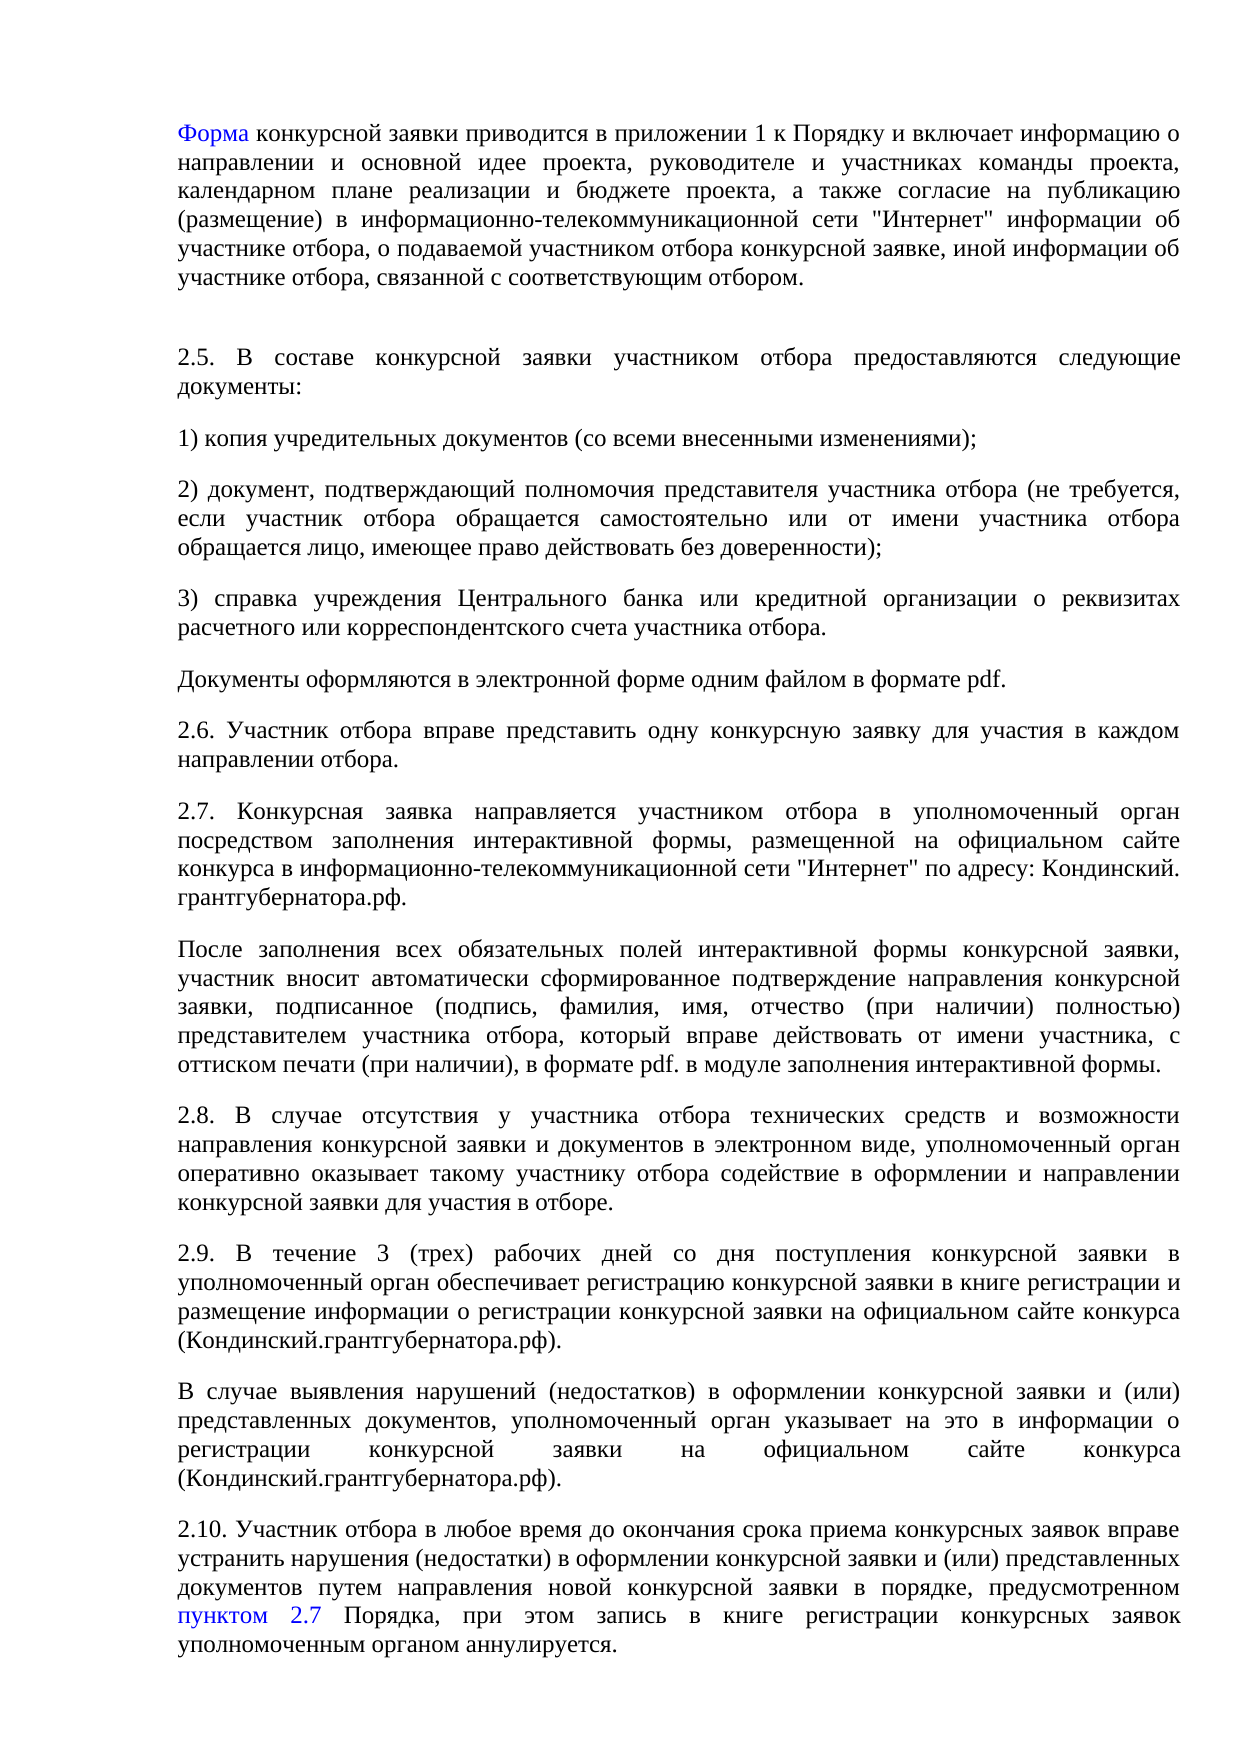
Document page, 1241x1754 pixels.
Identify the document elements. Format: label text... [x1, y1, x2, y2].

text 2.5. В составе конкурсной заявки участником отбора предоставляются следующие документы: [177, 342, 1181, 400]
text В случае выявления нарушений (недостатков) в оформлении конкурсной заявки и (или) представленных документов, уполномоченный орган указывает на это в информации о регистрации конкурсной заявки на официальном сайте конкурса (Кондинский.грантгубернатора.рф). [177, 1376, 1181, 1491]
text 1) копия учредительных документов (со всеми внесенными изменениями); [177, 423, 1181, 451]
text 2.10. Участник отбора в любое время до окончания срока приема конкурсных заявок вправе устранить нарушения (недостатки) в оформлении конкурсной заявки и (или) представленных документов путем направления новой конкурсной заявки в порядке, предусмотренном пунктом 2.7 Порядка, при этом запись в книге регистрации конкурсных заявок уполномоченным органом аннулируется. [177, 1514, 1181, 1658]
text После заполнения всех обязательных полей интерактивной формы конкурсной заявки, участник вносит автоматически сформированное подтверждение направления конкурсной заявки, подписанное (подпись, фамилия, имя, отчество (при наличии) полностью) представителем участника отбора, который вправе действовать от имени участника, с оттиском печати (при наличии), в формате pdf. в модуле заполнения интерактивной формы. [177, 934, 1181, 1078]
text 2.8. В случае отсутствия у участника отбора технических средств и возможности направления конкурсной заявки и документов в электронном виде, уполномоченный орган оперативно оказывает такому участнику отбора содействие в оформлении и направлении конкурсной заявки для участия в отборе. [177, 1101, 1181, 1216]
text 3) справка учреждения Центрального банка или кредитной организации о реквизитах расчетного или корреспондентского счета участника отбора. [177, 583, 1181, 641]
text 2.7. Конкурсная заявка направляется участником отбора в уполномоченный орган посредством заполнения интерактивной формы, размещенной на официальном сайте конкурса в информационно-телекоммуникационной сети "Интернет" по адресу: Кондинский. грантгубернатора.рф. [177, 796, 1181, 911]
text Форма конкурсной заявки приводится в приложении 1 к Порядку и включает информацию о направлении и основной идее проекта, руководителе и участниках команды проекта, календарном плане реализации и бюджете проекта, а также согласие на публикацию (размещение) в информационно-телекоммуникационной сети "Интернет" информации об участнике отбора, о подаваемой участником отбора конкурсной заявке, иной информации об участнике отбора, связанной с соответствующим отбором. [177, 118, 1181, 291]
text 2.9. В течение 3 (трех) рабочих дней со дня поступления конкурсной заявки в уполномоченный орган обеспечивает регистрацию конкурсной заявки в книге регистрации и размещение информации о регистрации конкурсной заявки на официальном сайте конкурса (Кондинский.грантгубернатора.рф). [177, 1238, 1181, 1353]
text Документы оформляются в электронной форме одним файлом в формате pdf. [177, 664, 1181, 693]
text 2.6. Участник отбора вправе представить одну конкурсную заявку для участия в каждом направлении отбора. [177, 716, 1181, 773]
text 2) документ, подтверждающий полномочия представителя участника отбора (не требуется, если участник отбора обращается самостоятельно или от имени участника отбора обращается лицо, имеющее право действовать без доверенности); [177, 474, 1181, 561]
